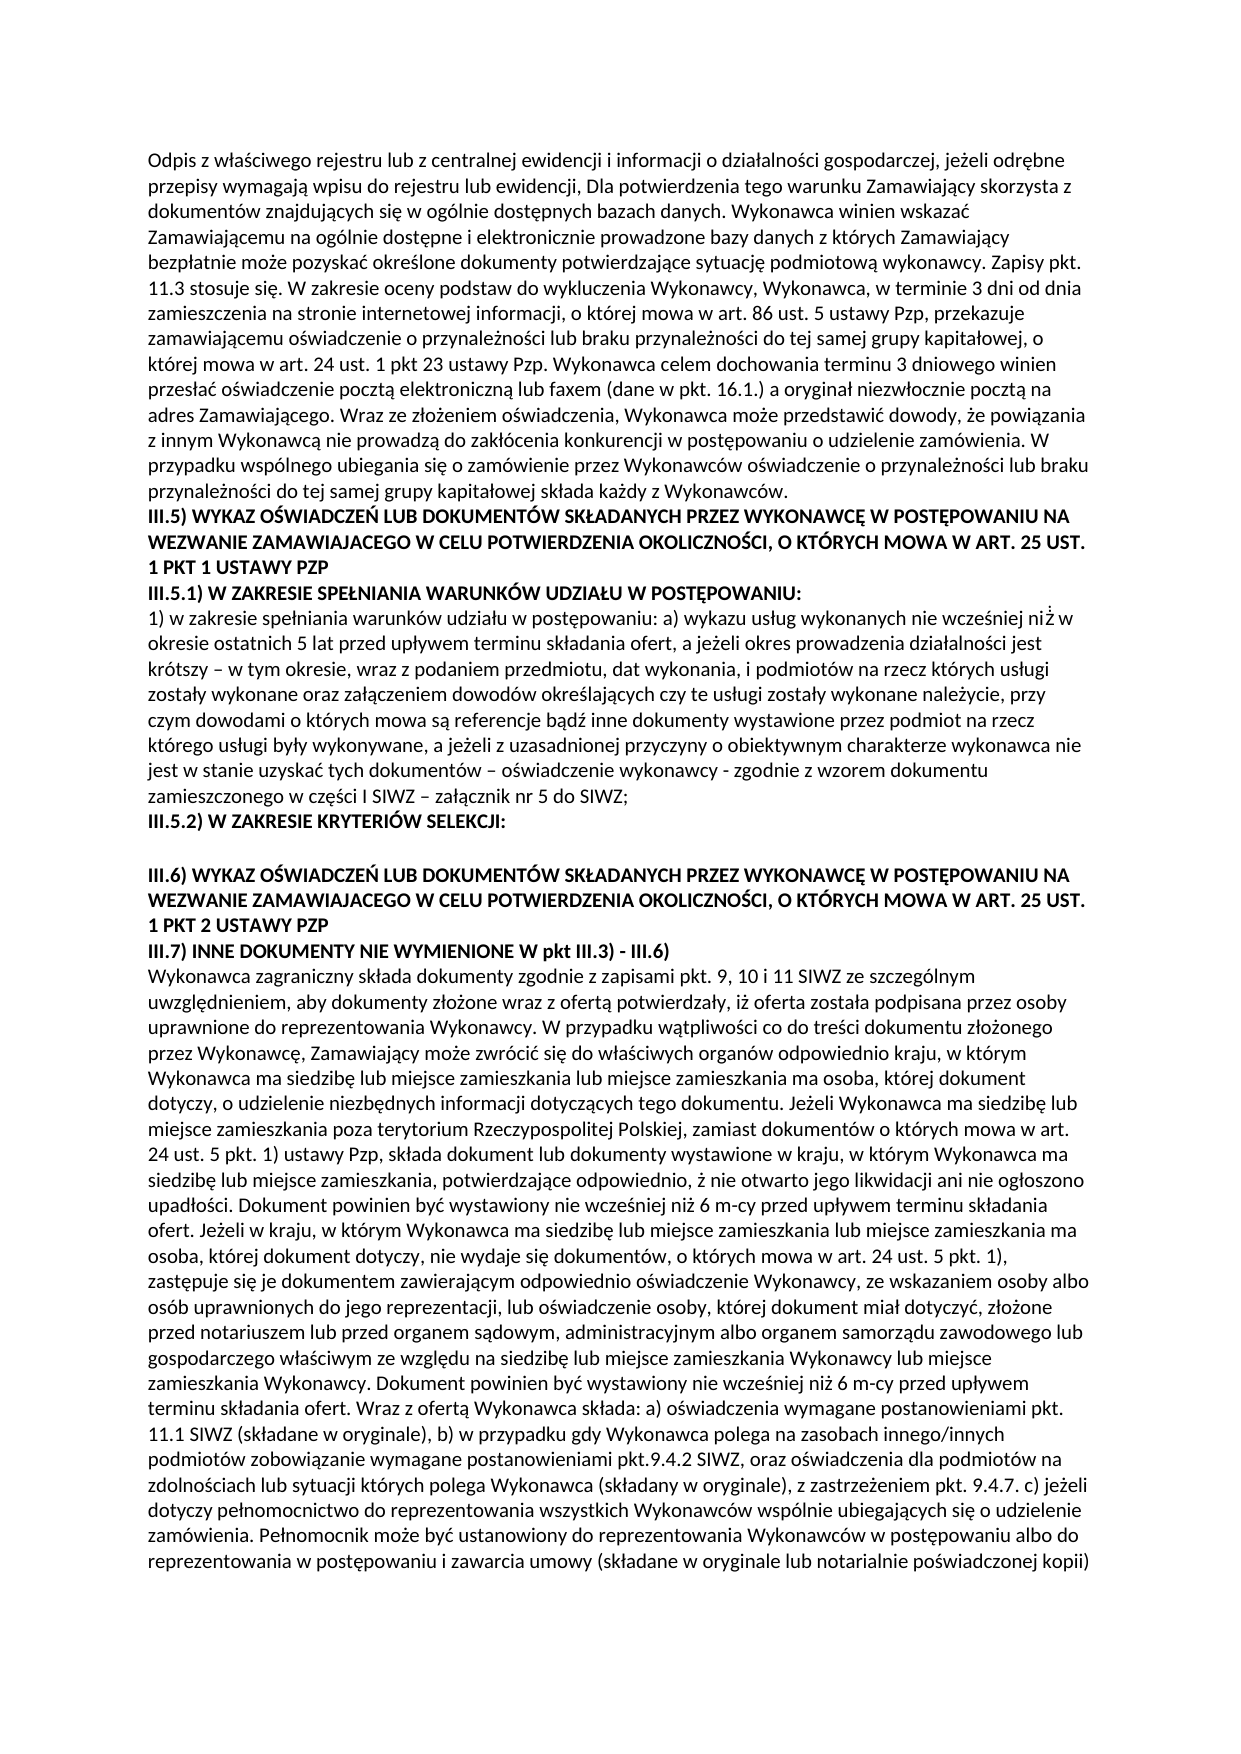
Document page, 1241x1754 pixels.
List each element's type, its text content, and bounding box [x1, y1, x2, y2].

text III.5.1) W ZAKRESIE SPEŁNIANIA WARUNKÓW UDZIAŁU W POSTĘPOWANIU: 1) w zakresie spełniania warunków udziału w postępowaniu: a) wykazu usług wykonanych nie wcześniej niż̇ w okresie ostatnich 5 lat przed upływem terminu składania ofert, a jeżeli okres prowadzenia działalności jest krótszy – w tym okresie, wraz z podaniem przedmiotu, dat wykonania, i podmiotów na rzecz których usługi zostały wykonane oraz załączeniem dowodów określających czy te usługi zostały wykonane należycie, przy czym dowodami o których mowa są referencje bądź inne dokumenty wystawione przez podmiot na rzecz którego usługi były wykonywane, a jeżeli z uzasadnionej przyczyny o obiektywnym charakterze wykonawca nie jest w stanie uzyskać tych dokumentów – oświadczenie wykonawcy - zgodnie z wzorem dokumentu zamieszczonego w części I SIWZ – załącznik nr 5 do SIWZ; III.5.2) W ZAKRESIE KRYTERIÓW SELEKCJI: [148, 580, 1093, 862]
text III.5) WYKAZ OŚWIADCZEŃ LUB DOKUMENTÓW SKŁADANYCH PRZEZ WYKONAWCĘ W POSTĘPOWANIU NA WEZWANIE ZAMAWIAJACEGO W CELU POTWIERDZENIA OKOLICZNOŚCI, O KTÓRYCH MOWA W ART. 25 UST. 1 PKT 1 USTAWY PZP [148, 503, 1093, 580]
text III.6) WYKAZ OŚWIADCZEŃ LUB DOKUMENTÓW SKŁADANYCH PRZEZ WYKONAWCĘ W POSTĘPOWANIU NA WEZWANIE ZAMAWIAJACEGO W CELU POTWIERDZENIA OKOLICZNOŚCI, O KTÓRYCH MOWA W ART. 25 UST. 1 PKT 2 USTAWY PZP [148, 862, 1093, 938]
text III.7) INNE DOKUMENTY NIE WYMIENIONE W pkt III.3) - III.6) [148, 938, 1093, 963]
text Odpis z właściwego rejestru lub z centralnej ewidencji i informacji o działalności gospodarczej, jeżeli odrębne przepisy wymagają wpisu do rejestru lub ewidencji, Dla potwierdzenia tego warunku Zamawiający skorzysta z dokumentów znajdujących się w ogólnie dostępnych bazach danych. Wykonawca winien wskazać Zamawiającemu na ogólnie dostępne i elektronicznie prowadzone bazy danych z których Zamawiający bezpłatnie może pozyskać określone dokumenty potwierdzające sytuację podmiotową wykonawcy. Zapisy pkt. 11.3 stosuje się. W zakresie oceny podstaw do wykluczenia Wykonawcy, Wykonawca, w terminie 3 dni od dnia zamieszczenia na stronie internetowej informacji, o której mowa w art. 86 ust. 5 ustawy Pzp, przekazuje zamawiającemu oświadczenie o przynależności lub braku przynależności do tej samej grupy kapitałowej, o której mowa w art. 24 ust. 1 pkt 23 ustawy Pzp. Wykonawca celem dochowania terminu 3 dniowego winien przesłać oświadczenie pocztą elektroniczną lub faxem (dane w pkt. 16.1.) a oryginał niezwłocznie pocztą na adres Zamawiającego. Wraz ze złożeniem oświadczenia, Wykonawca może przedstawić dowody, że powiązania z innym Wykonawcą nie prowadzą do zakłócenia konkurencji w postępowaniu o udzielenie zamówienia. W przypadku wspólnego ubiegania się o zamówienie przez Wykonawców oświadczenie o przynależności lub braku przynależności do tej samej grupy kapitałowej składa każdy z Wykonawców. [148, 148, 1093, 503]
